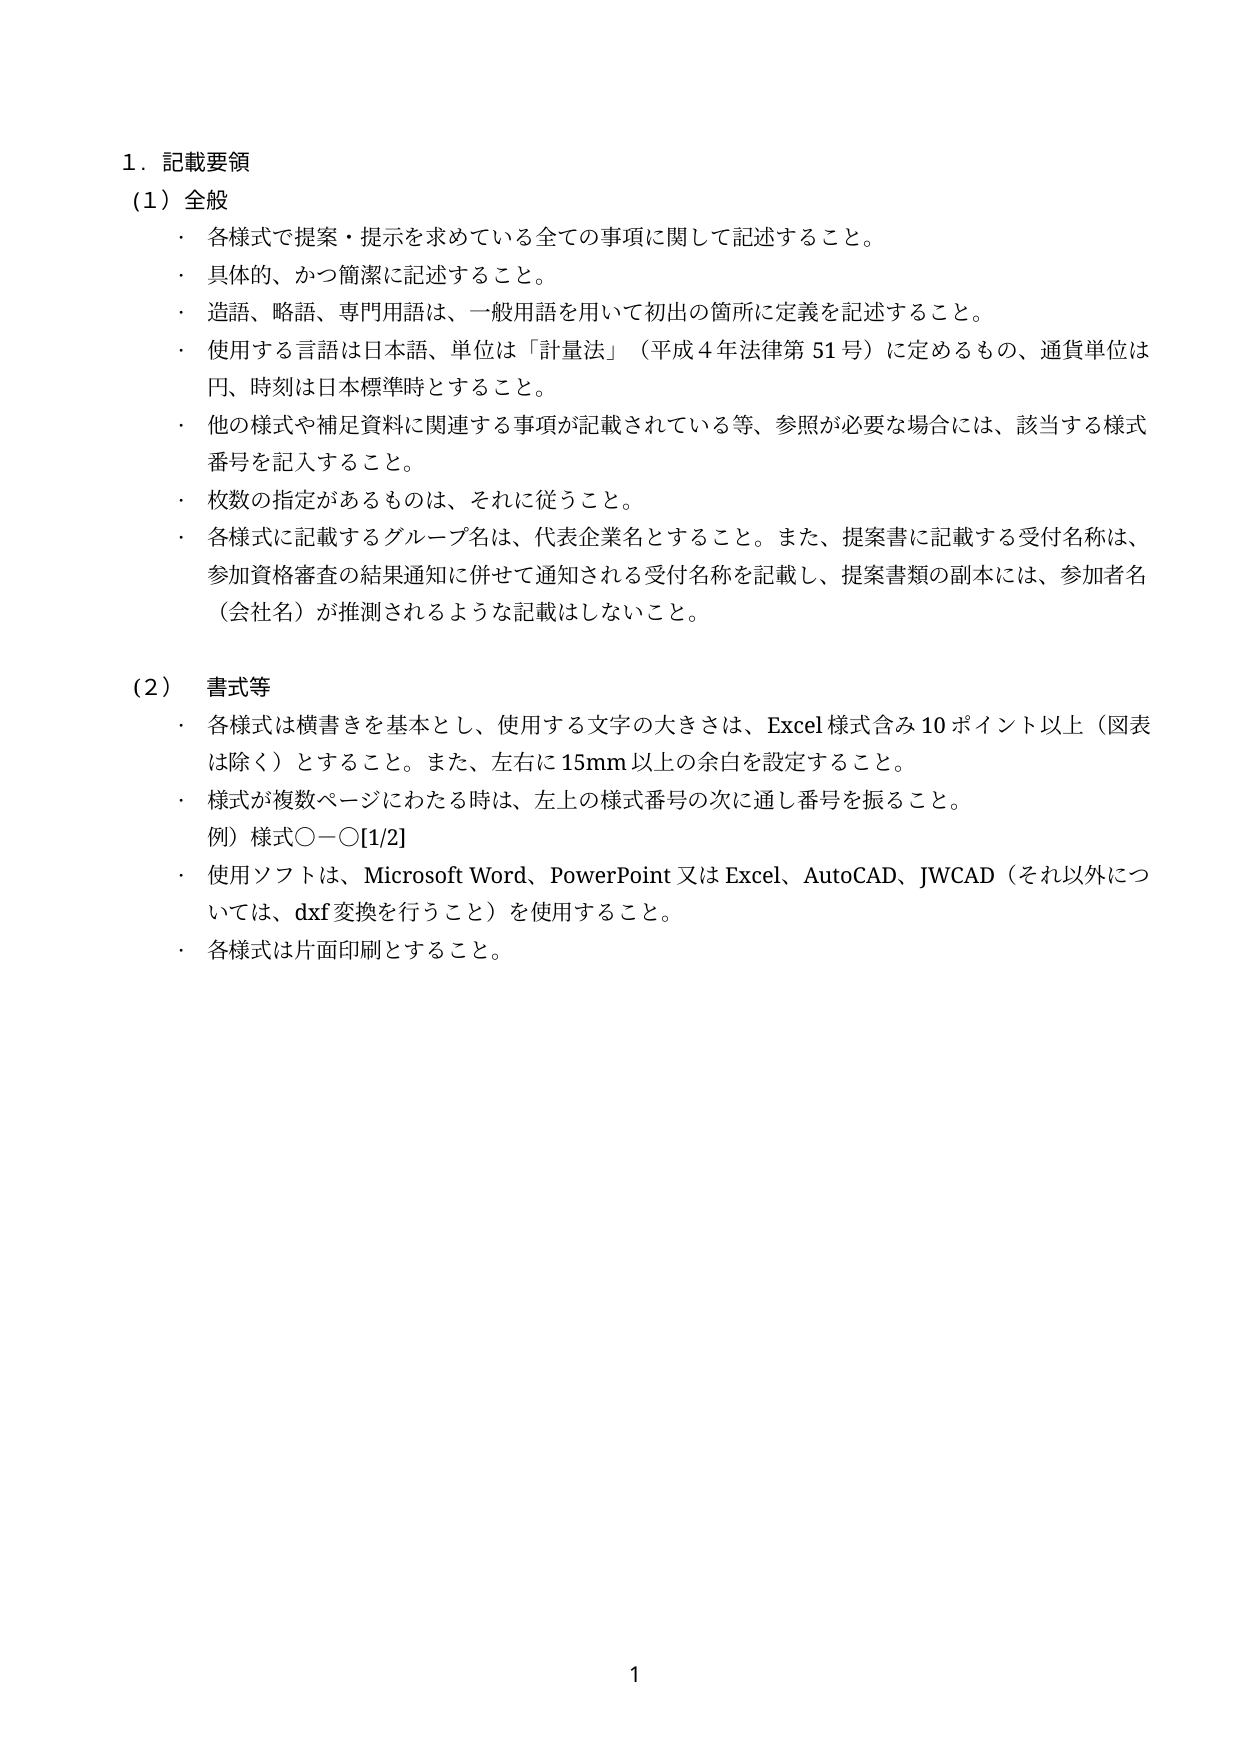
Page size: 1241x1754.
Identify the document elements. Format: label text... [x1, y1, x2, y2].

subtitle 枚数の指定があるものは、それに従うこと。 [177, 480, 1152, 517]
subtitle 使用ソフトは、Microsoft Word、PowerPoint又はExcel、AutoCAD、JWCAD（それ以外については、dxf変換を行うこと）を使用すること。 [177, 855, 1152, 930]
subtitle 書式等 [133, 667, 1152, 705]
subtitle 記載要領 [118, 142, 1152, 180]
subtitle 使用する言語は日本語、単位は「計量法」（平成４年法律第51号）に定めるもの、通貨単位は円、時刻は日本標準時とすること。 [177, 330, 1152, 405]
subtitle 造語、略語、専門用語は、一般用語を用いて初出の箇所に定義を記述すること。 [177, 292, 1152, 330]
subtitle 各様式に記載するグループ名は、代表企業名とすること。また、提案書に記載する受付名称は、参加資格審査の結果通知に併せて通知される受付名称を記載し、提案書類の副本には、参加者名（会社名）が推測されるような記載はしないこと。 [177, 517, 1152, 630]
subtitle 他の様式や補足資料に関連する事項が記載されている等、参照が必要な場合には、該当する様式番号を記入すること。 [177, 405, 1152, 480]
subtitle 具体的、かつ簡潔に記述すること。 [177, 255, 1152, 292]
subtitle 様式が複数ページにわたる時は、左上の様式番号の次に通し番号を振ること。 例）様式○－○[1/2] [177, 780, 1152, 855]
subtitle 全般 [133, 180, 1152, 217]
subtitle 各様式は横書きを基本とし、使用する文字の大きさは、Excel様式含み10ポイント以上（図表は除く）とすること。また、左右に15mm以上の余白を設定すること。 [177, 705, 1152, 780]
subtitle 各様式で提案・提示を求めている全ての事項に関して記述すること。 [177, 217, 1152, 255]
subtitle 各様式は片面印刷とすること。 [177, 930, 1152, 967]
